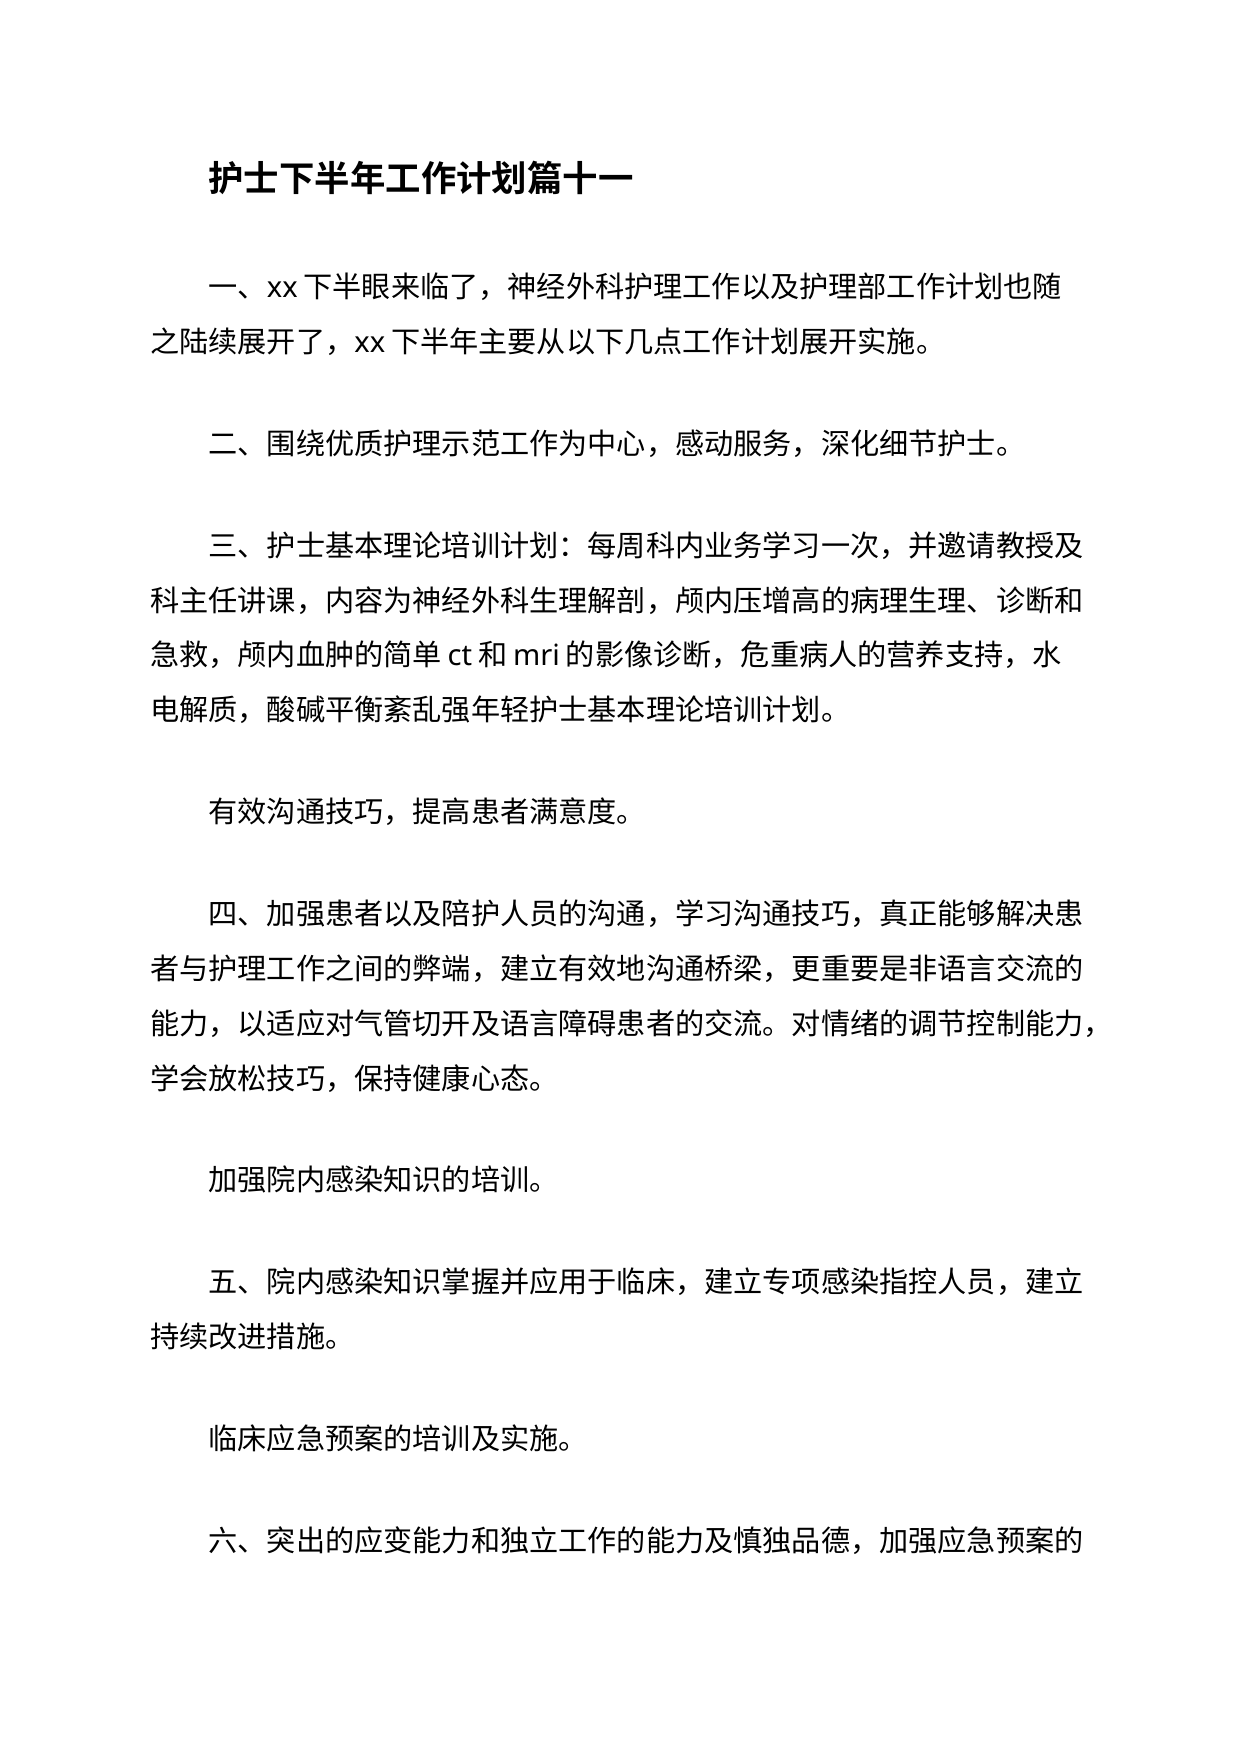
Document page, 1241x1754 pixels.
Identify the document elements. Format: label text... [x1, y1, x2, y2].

text 五、院内感染知识掌握并应用于临床，建立专项感染指控人员，建立持续改进措施。 [150, 1259, 1090, 1356]
text 临床应急预案的培训及实施。 [150, 1415, 1090, 1458]
text 三、护士基本理论培训计划：每周科内业务学习一次，并邀请教授及科主任讲课，内容为神经外科生理解剖，颅内压增高的病理生理、诊断和急救，颅内血肿的简单ct和mri的影像诊断，危重病人的营养支持，水电解质，酸碱平衡紊乱强年轻护士基本理论培训计划。 [150, 522, 1090, 729]
text 有效沟通技巧，提高患者满意度。 [150, 789, 1090, 831]
text 二、围绕优质护理示范工作为中心，感动服务，深化细节护士。 [150, 420, 1090, 463]
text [150, 1517, 1090, 1559]
text 四、加强患者以及陪护人员的沟通，学习沟通技巧，真正能够解决患者与护理工作之间的弊端，建立有效地沟通桥梁，更重要是非语言交流的能力，以适应对气管切开及语言障碍患者的交流。对情绪的调节控制能力，学会放松技巧，保持健康心态。 [150, 891, 1090, 1097]
text 加强院内感染知识的培训。 [150, 1157, 1090, 1199]
text 护士下半年工作计划篇十一 [150, 150, 1090, 201]
text 一、xx下半眼来临了，神经外科护理工作以及护理部工作计划也随之陆续展开了，xx下半年主要从以下几点工作计划展开实施。 [150, 263, 1090, 361]
